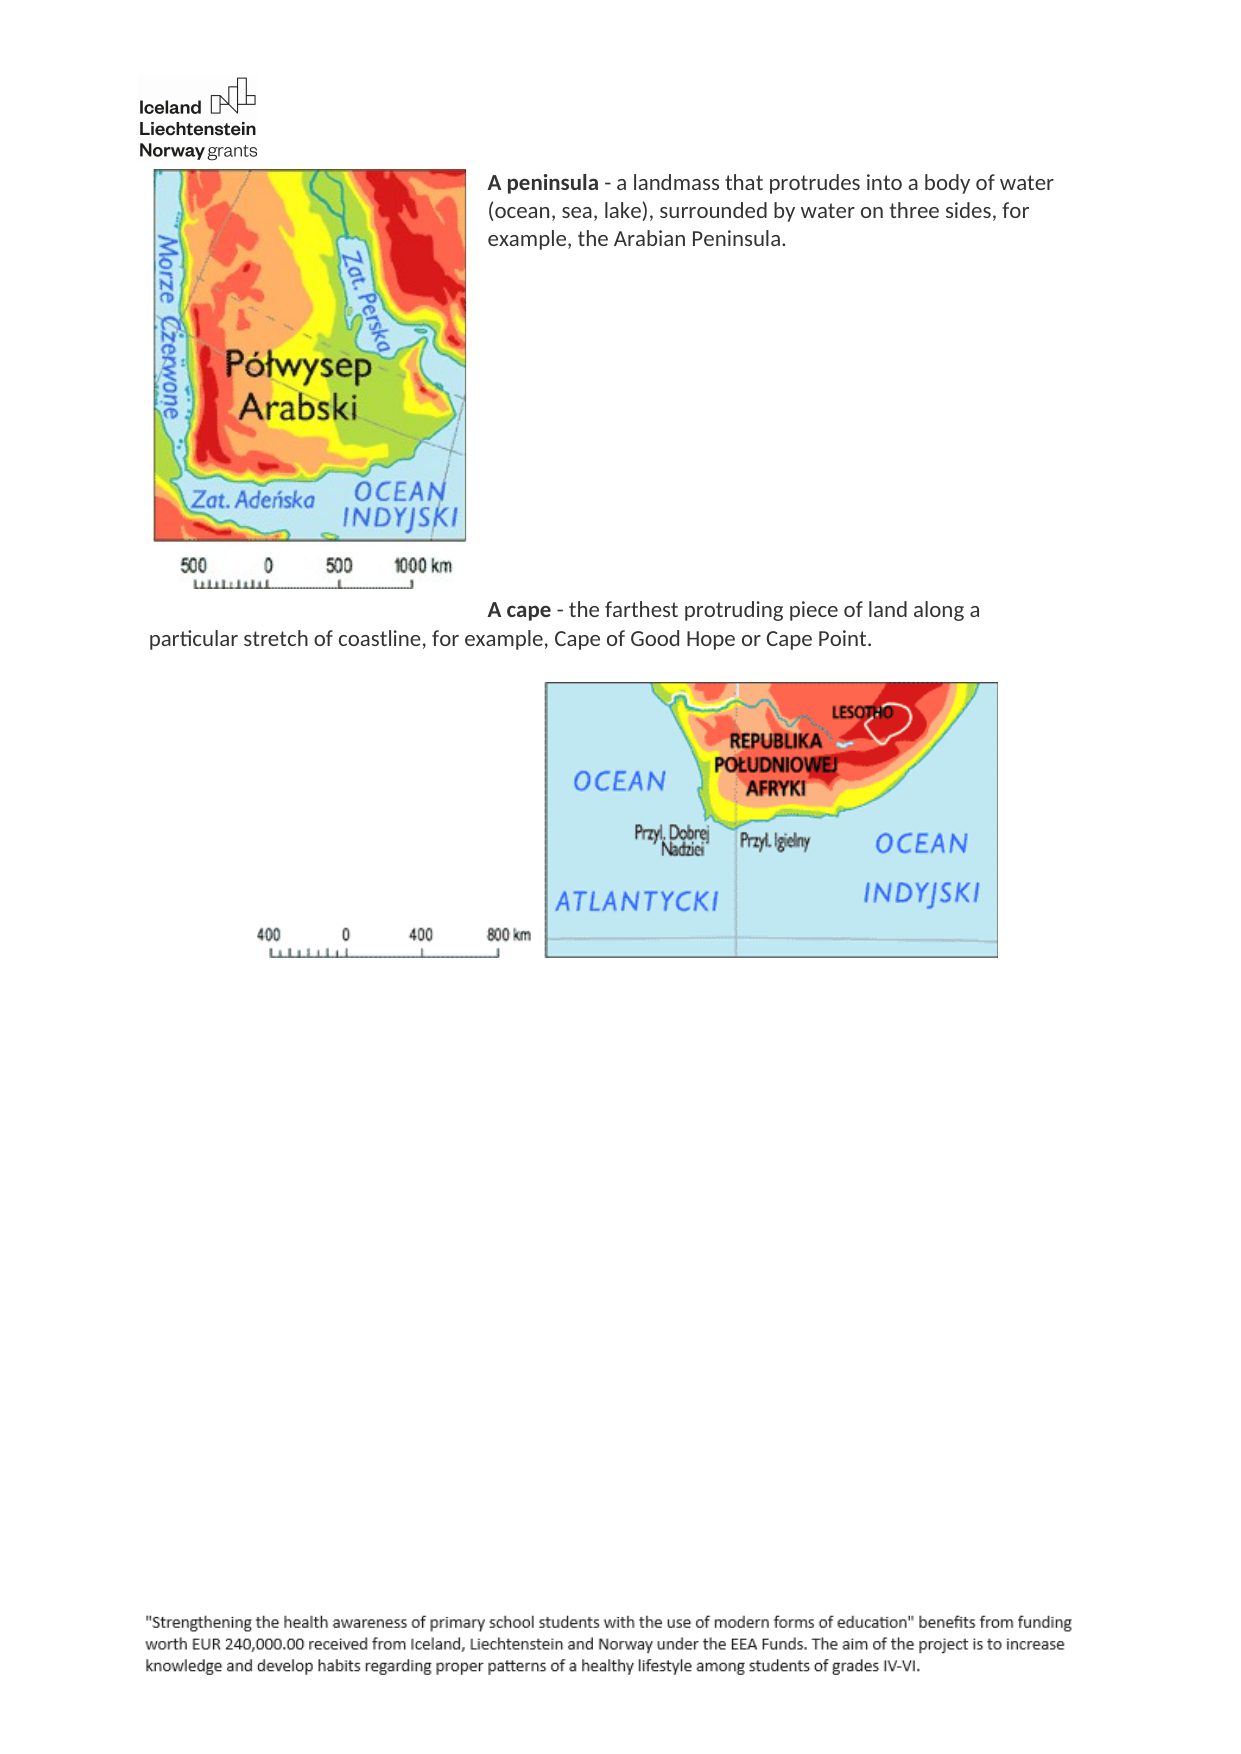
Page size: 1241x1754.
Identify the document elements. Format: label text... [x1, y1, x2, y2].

picture [137, 73, 258, 161]
picture [137, 1605, 1106, 1681]
text A cape - the farthest protruding piece of land along a particular stretch of coastline, for example, Cape of Good Hope or Cape Point. [148, 596, 1058, 652]
picture [153, 169, 467, 589]
picture [257, 682, 998, 958]
text A peninsula - a landmass that protrudes into a body of water (ocean, sea, lake), surrounded by water on three sides, for example, the Arabian Peninsula. [487, 168, 1058, 252]
